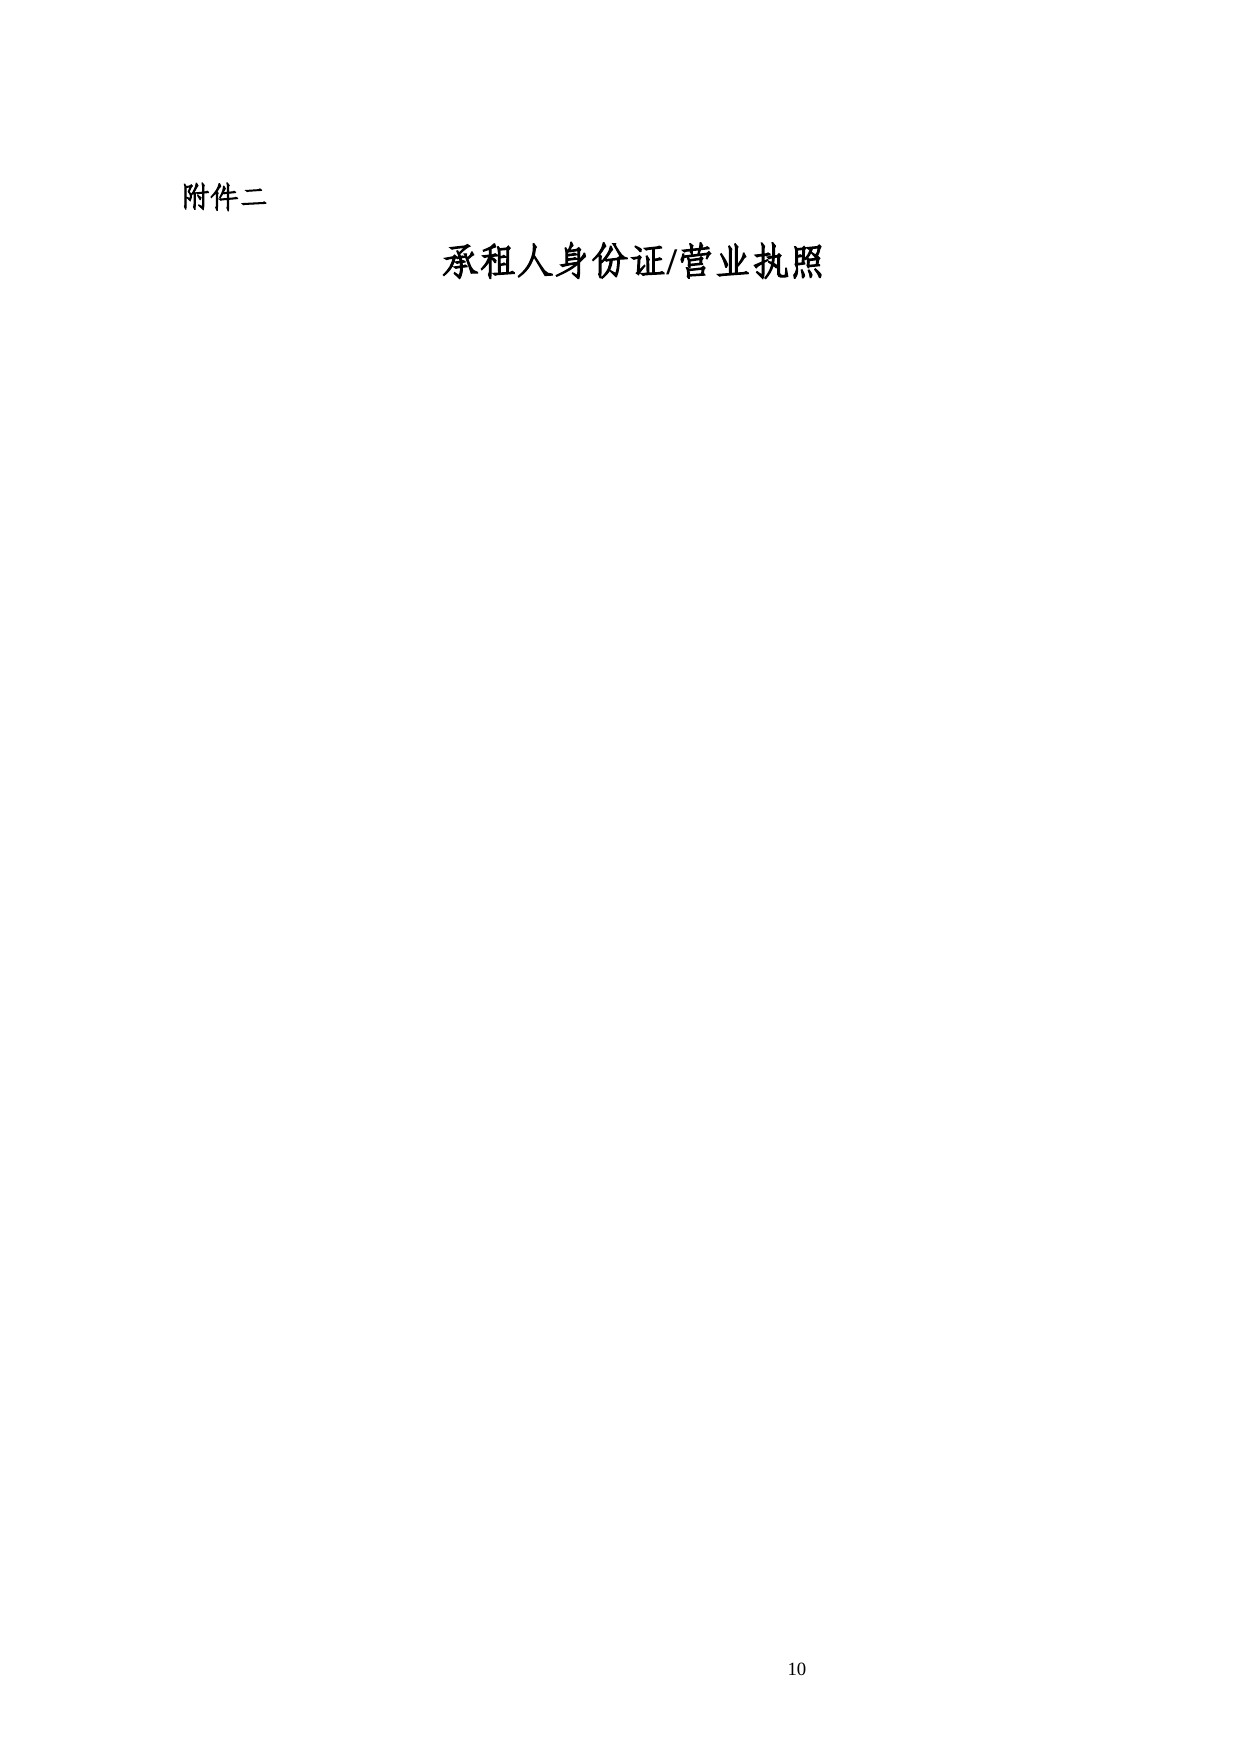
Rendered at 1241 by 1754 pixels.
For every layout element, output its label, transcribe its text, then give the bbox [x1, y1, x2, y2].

text 附件二 [181, 162, 1087, 227]
text 承租人身份证/营业执照 [181, 227, 1087, 292]
